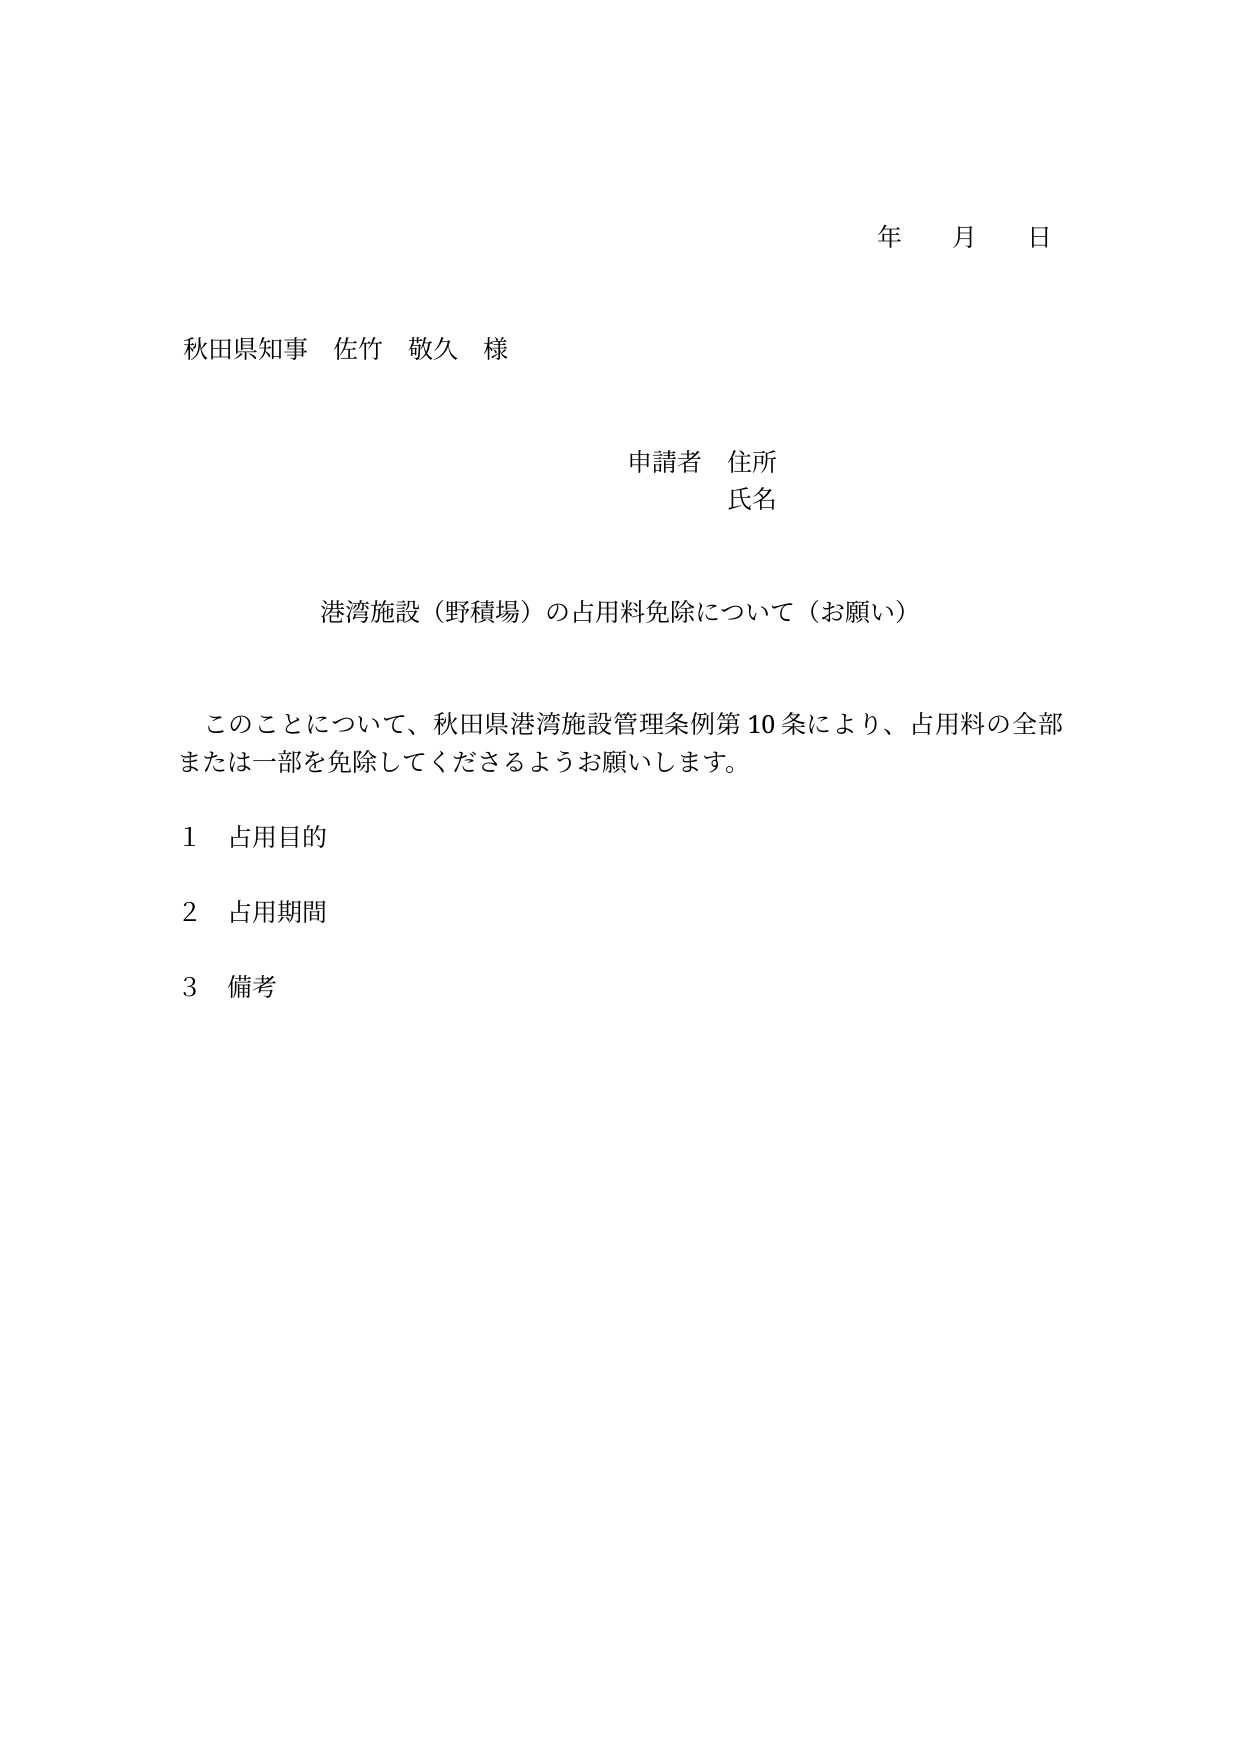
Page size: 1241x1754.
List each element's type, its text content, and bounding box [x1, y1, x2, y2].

text ３ 備考 [177, 967, 1063, 1004]
text 申請者 住所 [177, 442, 1063, 479]
text 氏名 [177, 479, 1063, 517]
text 年 月 日 [177, 217, 1063, 254]
text １ 占用目的 [177, 817, 1063, 854]
text ２ 占用期間 [177, 892, 1063, 929]
text 港湾施設（野積場）の占用料免除について（お願い） [177, 592, 1063, 629]
text このことについて、秋田県港湾施設管理条例第10条により、占用料の全部または一部を免除してくださるようお願いします。 [177, 704, 1063, 779]
text 秋田県知事 佐竹 敬久 様 [177, 329, 1063, 367]
